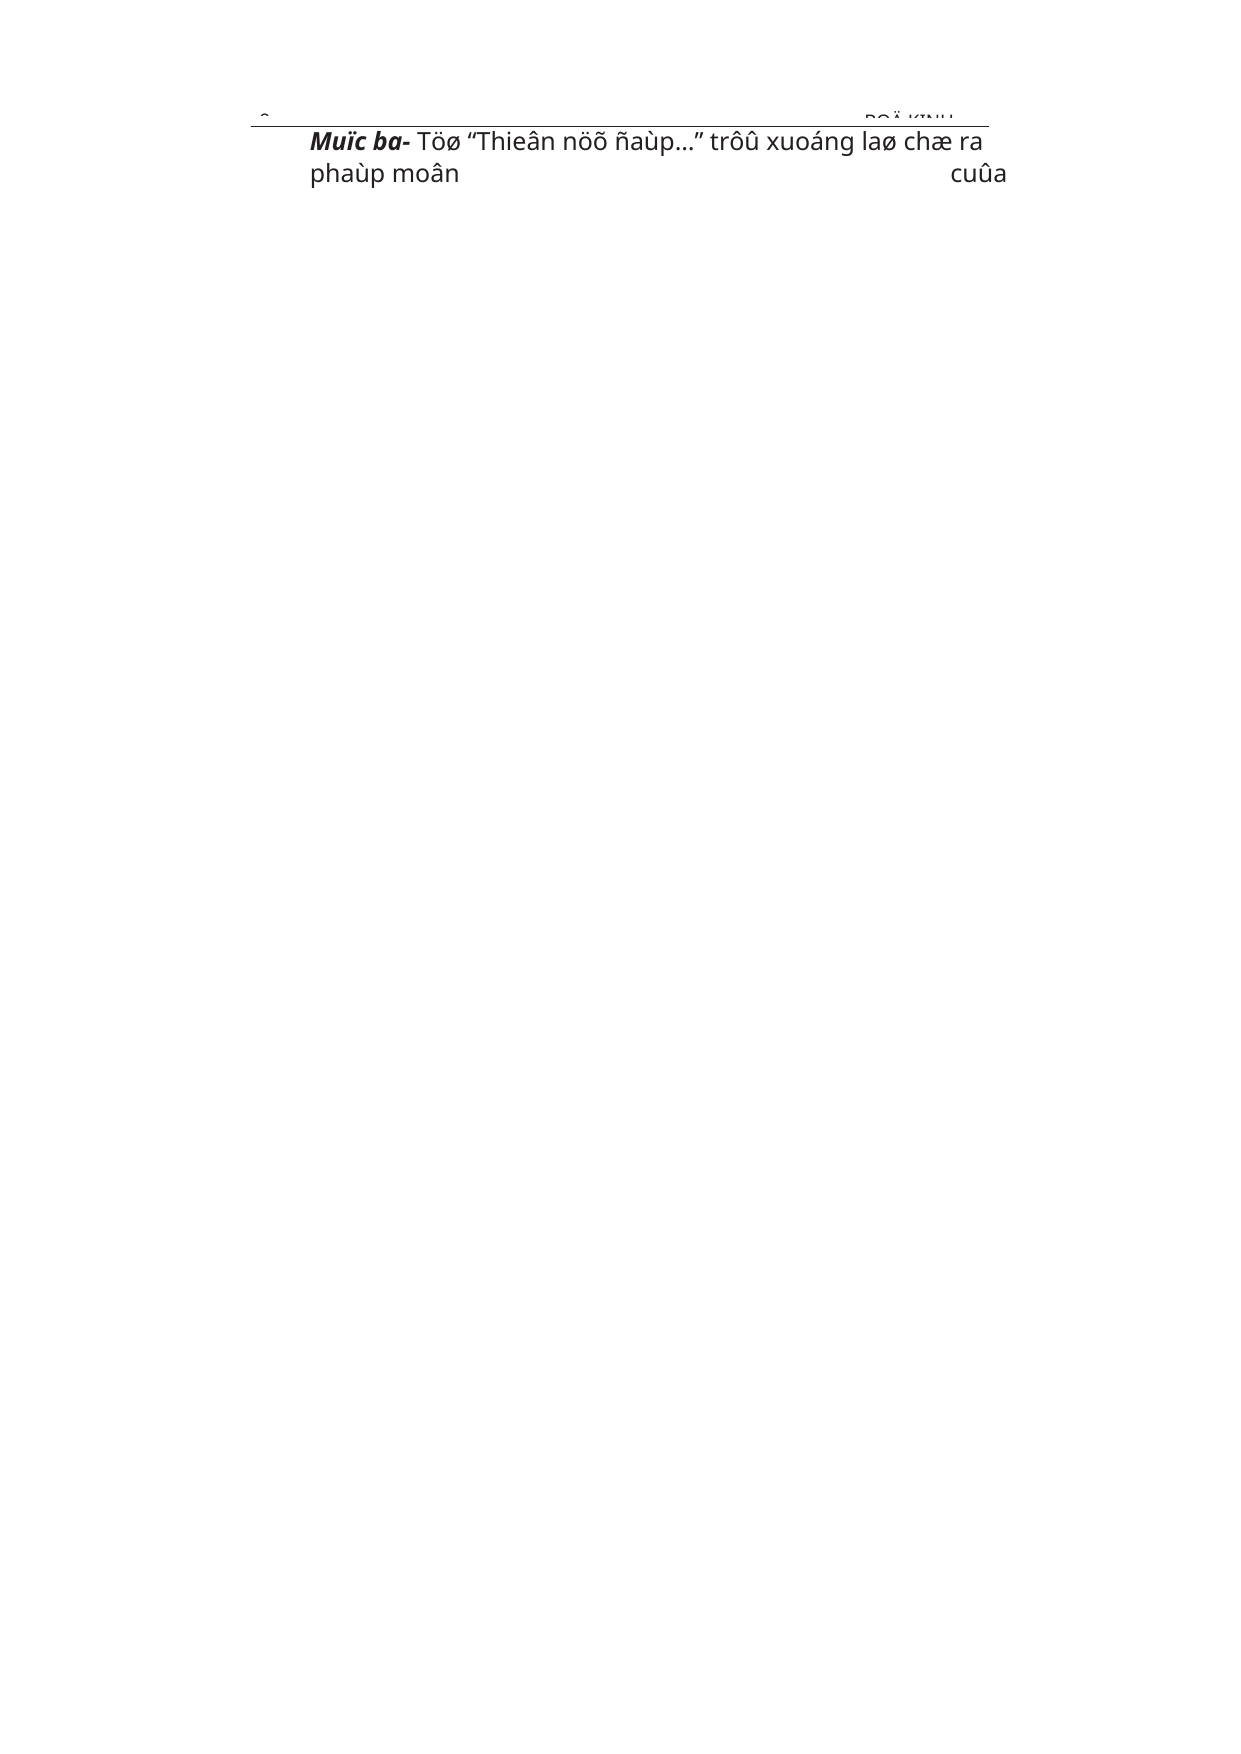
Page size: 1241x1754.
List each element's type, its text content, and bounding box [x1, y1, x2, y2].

text Muïc ba- Töø “Thieân nöõ ñaùp…” trôû xuoáng laø chæ ra phaùp moân cuûa [309, 125, 1065, 188]
